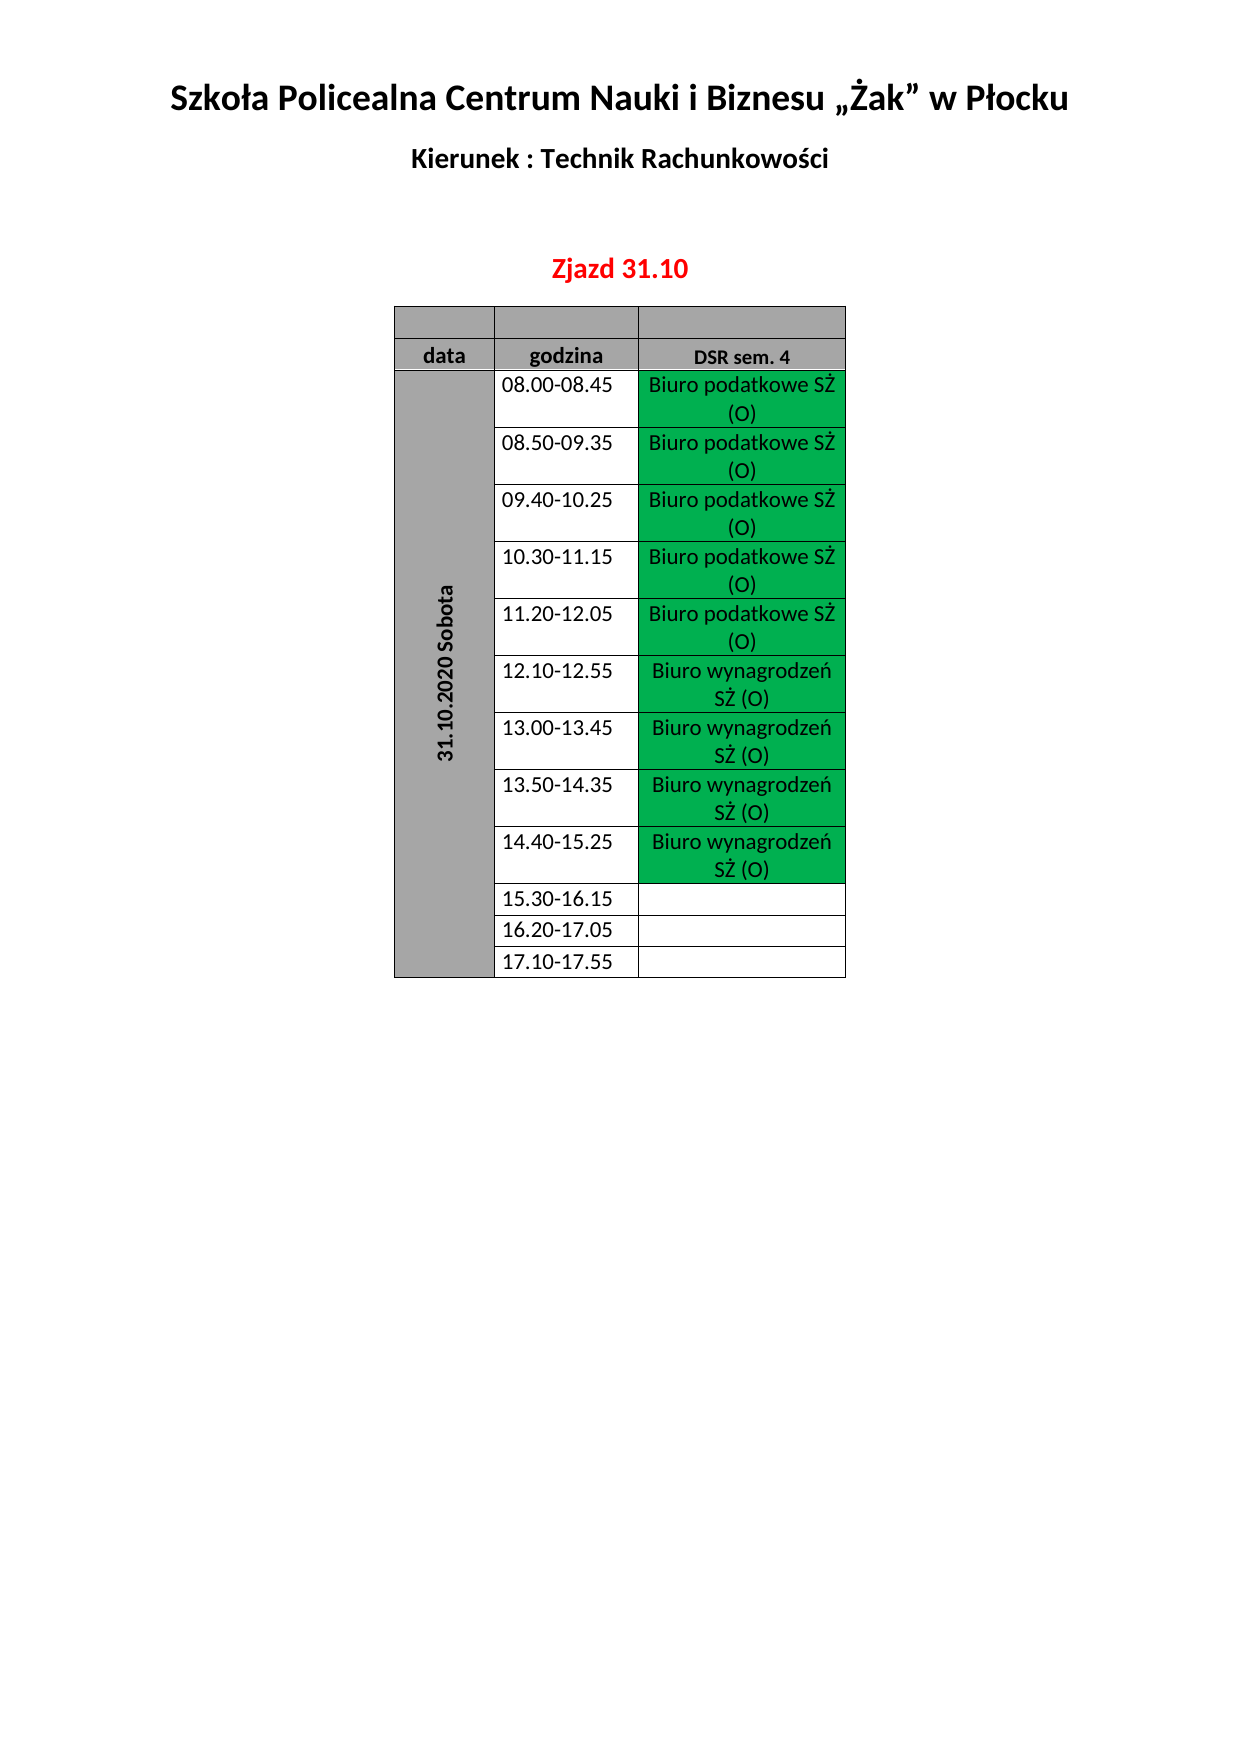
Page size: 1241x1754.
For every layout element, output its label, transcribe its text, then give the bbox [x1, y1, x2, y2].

table_cell 08.50-09.35 [495, 428, 638, 484]
table_cell 16.20-17.05 [495, 916, 638, 946]
table_cell [639, 947, 845, 977]
table_cell Biuro wynagrodzeń SŻ (O) [639, 827, 845, 883]
table_cell 14.40-15.25 [495, 827, 638, 883]
table_cell 12.10-12.55 [495, 656, 638, 712]
table_cell Biuro wynagrodzeń SŻ (O) [639, 656, 845, 712]
table_cell [639, 916, 845, 946]
table_cell DSR sem. 4 [639, 339, 845, 369]
table_cell 10.30-11.15 [495, 542, 638, 598]
table_cell 17.10-17.55 [495, 947, 638, 977]
table_header [495, 307, 638, 338]
table_header [639, 307, 845, 338]
table_cell 13.50-14.35 [495, 770, 638, 826]
table_cell Biuro podatkowe SŻ (O) [639, 485, 845, 541]
table_header [395, 307, 494, 338]
table_cell Biuro podatkowe SŻ (O) [639, 428, 845, 484]
table_cell 08.00-08.45 [495, 371, 638, 427]
table_cell godzina [495, 339, 638, 369]
table_cell 15.30-16.15 [495, 884, 638, 914]
table_cell data [395, 339, 494, 369]
table_cell 13.00-13.45 [495, 713, 638, 769]
table_cell [639, 884, 845, 914]
table_cell Biuro podatkowe SŻ (O) [639, 371, 845, 427]
text Zjazd 31.10 [148, 250, 1093, 286]
table_cell Biuro podatkowe SŻ (O) [639, 599, 845, 655]
table_cell Biuro podatkowe SŻ (O) [639, 542, 845, 598]
table_cell Biuro wynagrodzeń SŻ (O) [639, 713, 845, 769]
table_cell 31.10.2020 Sobota [395, 371, 494, 977]
table_cell 09.40-10.25 [495, 485, 638, 541]
table_cell 11.20-12.05 [495, 599, 638, 655]
table_cell Biuro wynagrodzeń SŻ (O) [639, 770, 845, 826]
